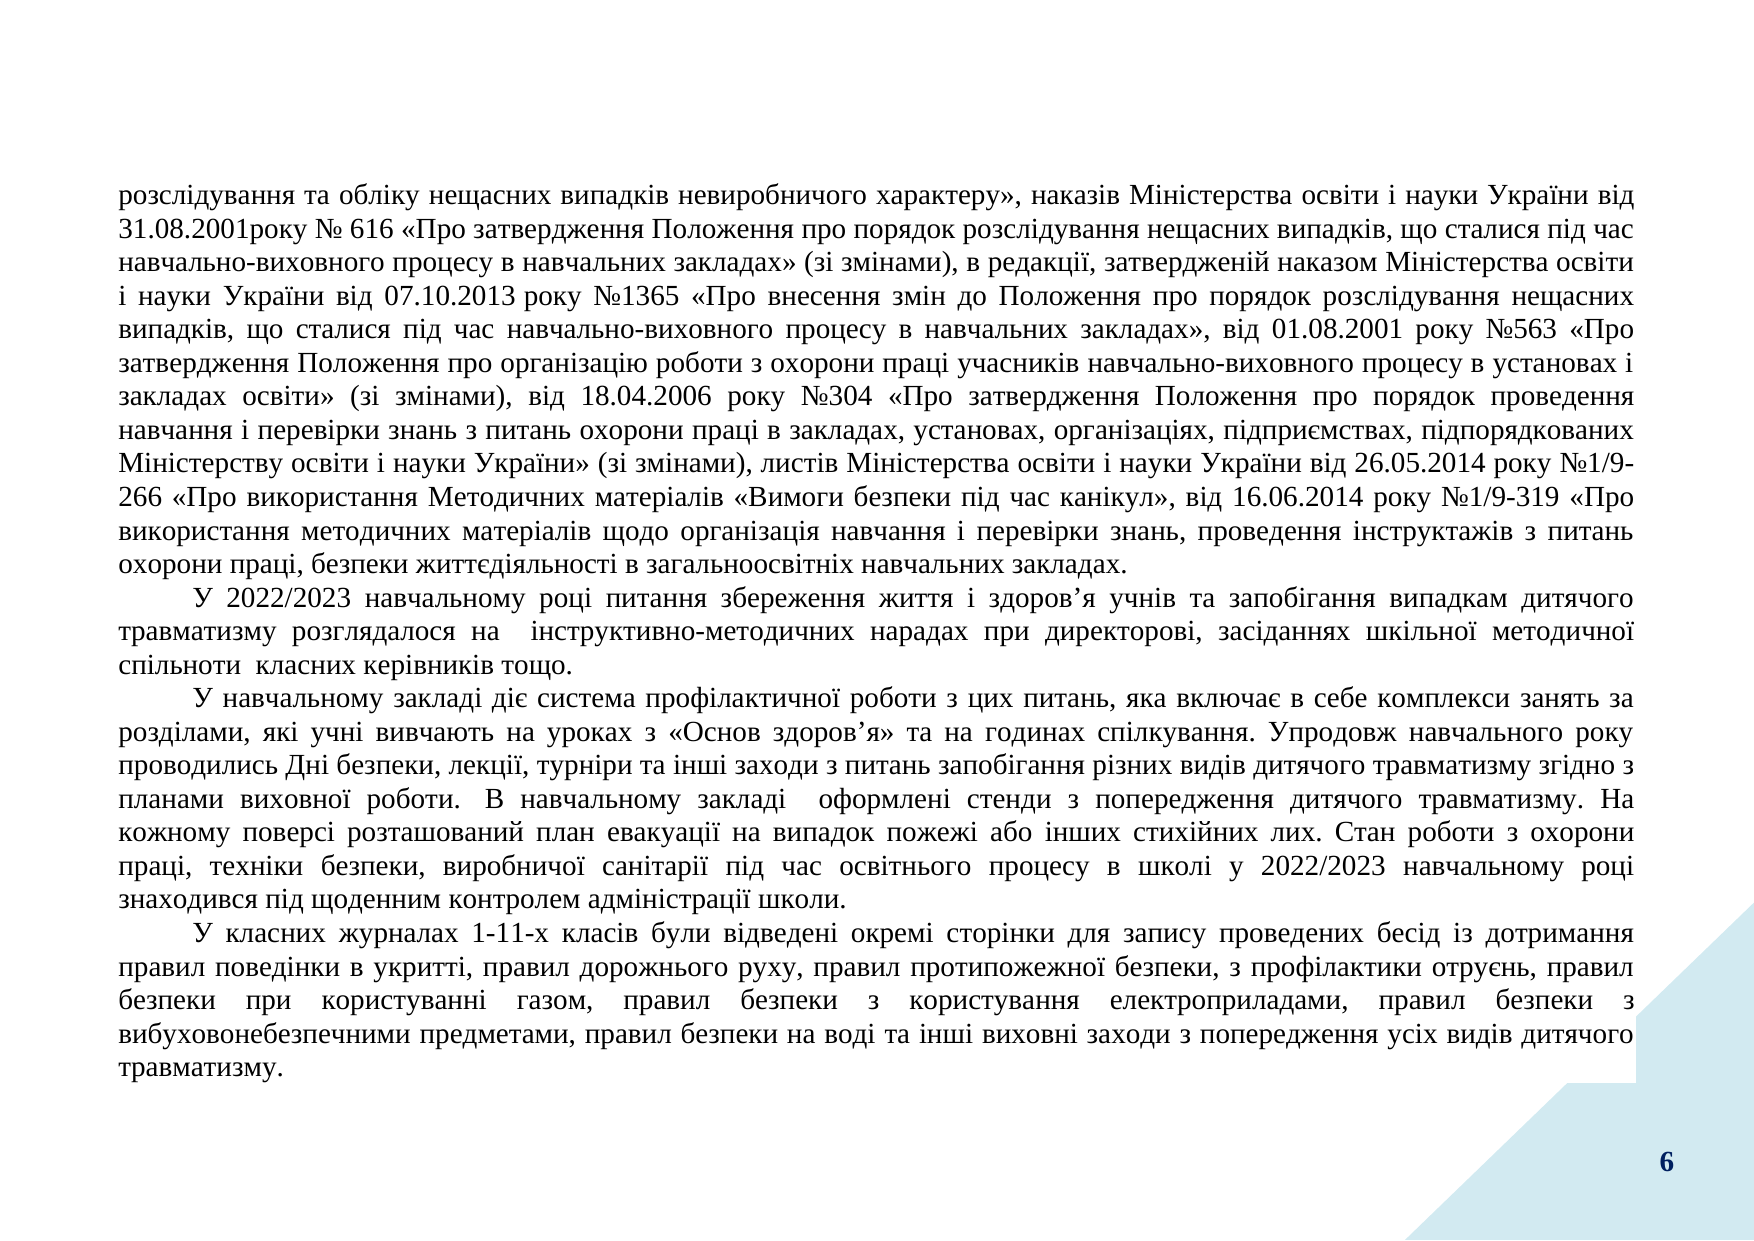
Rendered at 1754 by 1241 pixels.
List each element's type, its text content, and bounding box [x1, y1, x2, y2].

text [118, 177, 1636, 580]
text У класних журналах 1-11-х класів були відведені окремі сторінки для запису проведених бесід із дотримання правил поведінки в укритті, правил дорожнього руху, правил протипожежної безпеки, з профілактики отруєнь, правил безпеки при користуванні газом, правил безпеки з користування електроприладами, правил безпеки з вибуховонебезпечними предметами, правил безпеки на воді та інші виховні заходи з попередження усіх видів дитячого травматизму. [118, 915, 1636, 1083]
text У 2022/2023 навчальному році питання збереження життя і здоров’я учнів та запобігання випадкам дитячого травматизму розглядалося на інструктивно-методичних нарадах при директорові, засіданнях шкільної методичної спільноти класних керівників тощо. [118, 580, 1636, 680]
text У навчальному закладі діє система профілактичної роботи з цих питань, яка включає в себе комплекси занять за розділами, які учні вивчають на уроках з «Основ здоров’я» та на годинах спілкування. Упродовж навчального року проводились Дні безпеки, лекції, турніри та інші заходи з питань запобігання різних видів дитячого травматизму згідно з планами виховної роботи. В навчальному закладі оформлені стенди з попередження дитячого травматизму. На кожному поверсі розташований план евакуації на випадок пожежі або інших стихійних лих. Стан роботи з охорони праці, техніки безпеки, виробничої санітарії під час освітнього процесу в школі у 2022/2023 навчальному році знаходився під щоденним контролем адміністрації школи. [118, 680, 1636, 915]
